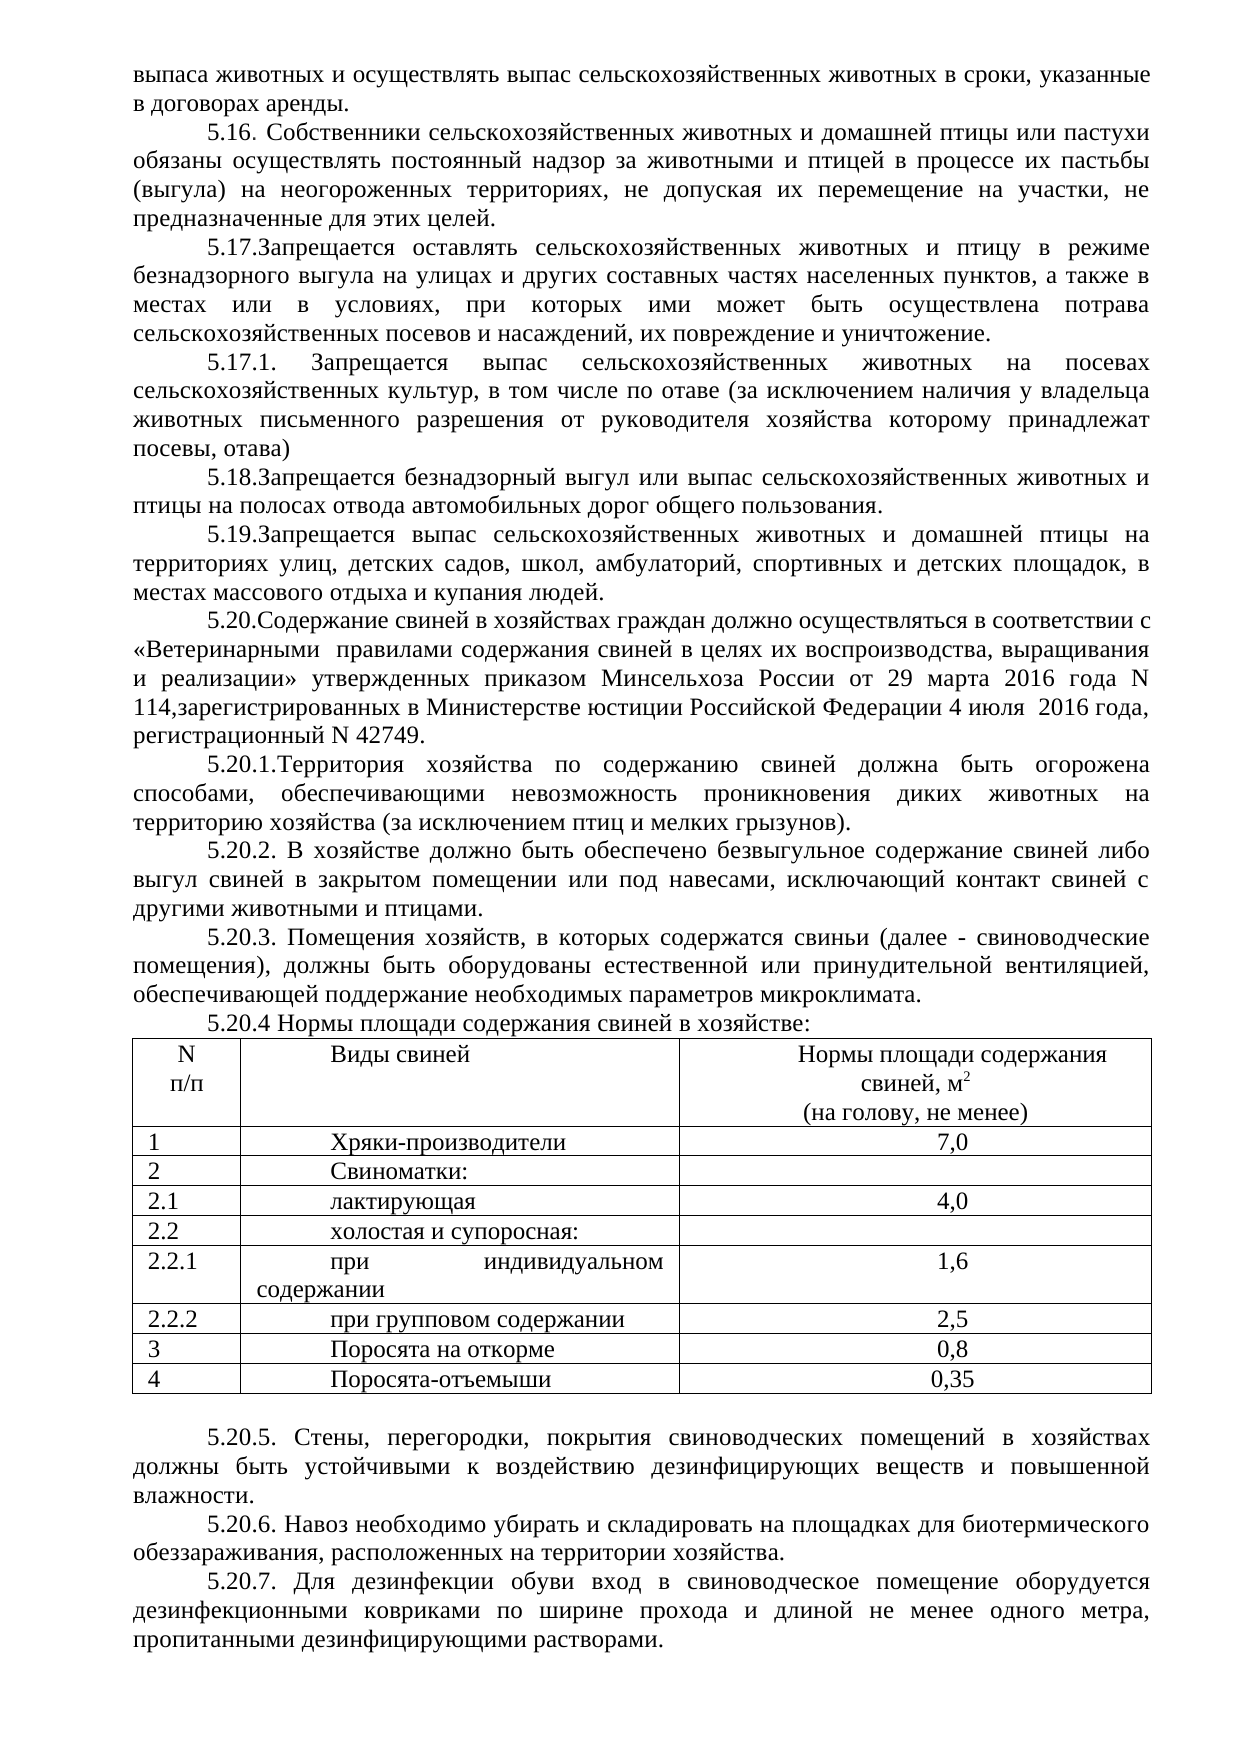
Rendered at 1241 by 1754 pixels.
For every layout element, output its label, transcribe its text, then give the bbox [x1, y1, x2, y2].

text 5.18.Запрещается безнадзорный выгул или выпас сельскохозяйственных животных и птицы на полосах отвода автомобильных дорог общего пользования. [133, 462, 1152, 519]
table_cell 2 [133, 1156, 240, 1185]
text 5.16. Собственники сельскохозяйственных животных и домашней птицы или пастухи обязаны осуществлять постоянный надзор за животными и птицей в процессе их пастьбы (выгула) на неогороженных территориях, не допуская их перемещение на участки, не предназначенные для этих целей. [133, 117, 1152, 232]
text 5.20.4 Нормы площади содержания свиней в хозяйстве: [133, 1008, 1152, 1037]
text 5.20.6. Навоз необходимо убирать и складировать на площадках для биотермического обеззараживания, расположенных на территории хозяйства. [133, 1509, 1152, 1566]
table_cell 0,8 [680, 1334, 1151, 1363]
table_cell Нормы площади содержания свиней, м2 (на голову, не менее) [680, 1039, 1151, 1126]
table_cell 7,0 [680, 1127, 1151, 1155]
table_cell при групповом содержании [241, 1304, 679, 1333]
table_cell [680, 1156, 1151, 1185]
table_cell 2.1 [133, 1186, 240, 1215]
text 5.20.Содержание свиней в хозяйствах граждан должно осуществляться в соответствии с «Ветеринарными правилами содержания свиней в целях их воспроизводства, выращивания и реализации» утвержденных приказом Минсельхоза России от 29 марта 2016 года N 114,зарегистрированных в Министерстве юстиции Российской Федерации 4 июля 2016 года, регистрационный N 42749. [133, 606, 1152, 749]
table_cell 0,35 [680, 1364, 1151, 1393]
table_cell 2,5 [680, 1304, 1151, 1333]
table_cell 1 [133, 1127, 240, 1155]
table_cell 1,6 [680, 1246, 1151, 1303]
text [133, 59, 1152, 117]
table_cell Виды свиней [241, 1039, 679, 1126]
table_cell 2.2.2 [133, 1304, 240, 1333]
table_cell при индивидуальном содержании [241, 1246, 679, 1303]
table_cell Свиноматки: [241, 1156, 679, 1185]
text 5.17.1. Запрещается выпас сельскохозяйственных животных на посевах сельскохозяйственных культур, в том числе по отаве (за исключением наличия у владельца животных письменного разрешения от руководителя хозяйства которому принадлежат посевы, отава) [133, 347, 1152, 462]
text 5.20.2. В хозяйстве должно быть обеспечено безвыгульное содержание свиней либо выгул свиней в закрытом помещении или под навесами, исключающий контакт свиней с другими животными и птицами. [133, 836, 1152, 922]
text 5.19.Запрещается выпас сельскохозяйственных животных и домашней птицы на территориях улиц, детских садов, школ, амбулаторий, спортивных и детских площадок, в местах массового отдыха и купания людей. [133, 519, 1152, 606]
text 5.20.3. Помещения хозяйств, в которых содержатся свиньи (далее - свиноводческие помещения), должны быть оборудованы естественной или принудительной вентиляцией, обеспечивающей поддержание необходимых параметров микроклимата. [133, 922, 1152, 1008]
table_cell лактирующая [241, 1186, 679, 1215]
table_cell 2.2 [133, 1216, 240, 1245]
table_cell 4,0 [680, 1186, 1151, 1215]
text 5.20.1.Территория хозяйства по содержанию свиней должна быть огорожена способами, обеспечивающими невозможность проникновения диких животных на территорию хозяйства (за исключением птиц и мелких грызунов). [133, 749, 1152, 836]
table_cell 3 [133, 1334, 240, 1363]
text 5.20.5. Стены, перегородки, покрытия свиноводческих помещений в хозяйствах должны быть устойчивыми к воздействию дезинфицирующих веществ и повышенной влажности. [133, 1422, 1152, 1509]
table_cell Хряки-производители [241, 1127, 679, 1155]
table_cell Поросята-отъемыши [241, 1364, 679, 1393]
table_cell Поросята на откорме [241, 1334, 679, 1363]
text 5.20.7. Для дезинфекции обуви вход в свиноводческое помещение оборудуется дезинфекционными ковриками по ширине прохода и длиной не менее одного метра, пропитанными дезинфицирующими растворами. [133, 1566, 1152, 1652]
table_cell 4 [133, 1364, 240, 1393]
table_cell холостая и супоросная: [241, 1216, 679, 1245]
table_cell 2.2.1 [133, 1246, 240, 1303]
table_cell N п/п [133, 1039, 240, 1126]
table_cell [680, 1216, 1151, 1245]
text 5.17.Запрещается оставлять сельскохозяйственных животных и птицу в режиме безнадзорного выгула на улицах и других составных частях населенных пунктов, а также в местах или в условиях, при которых ими может быть осуществлена потрава сельскохозяйственных посевов и насаждений, их повреждение и уничтожение. [133, 232, 1152, 347]
